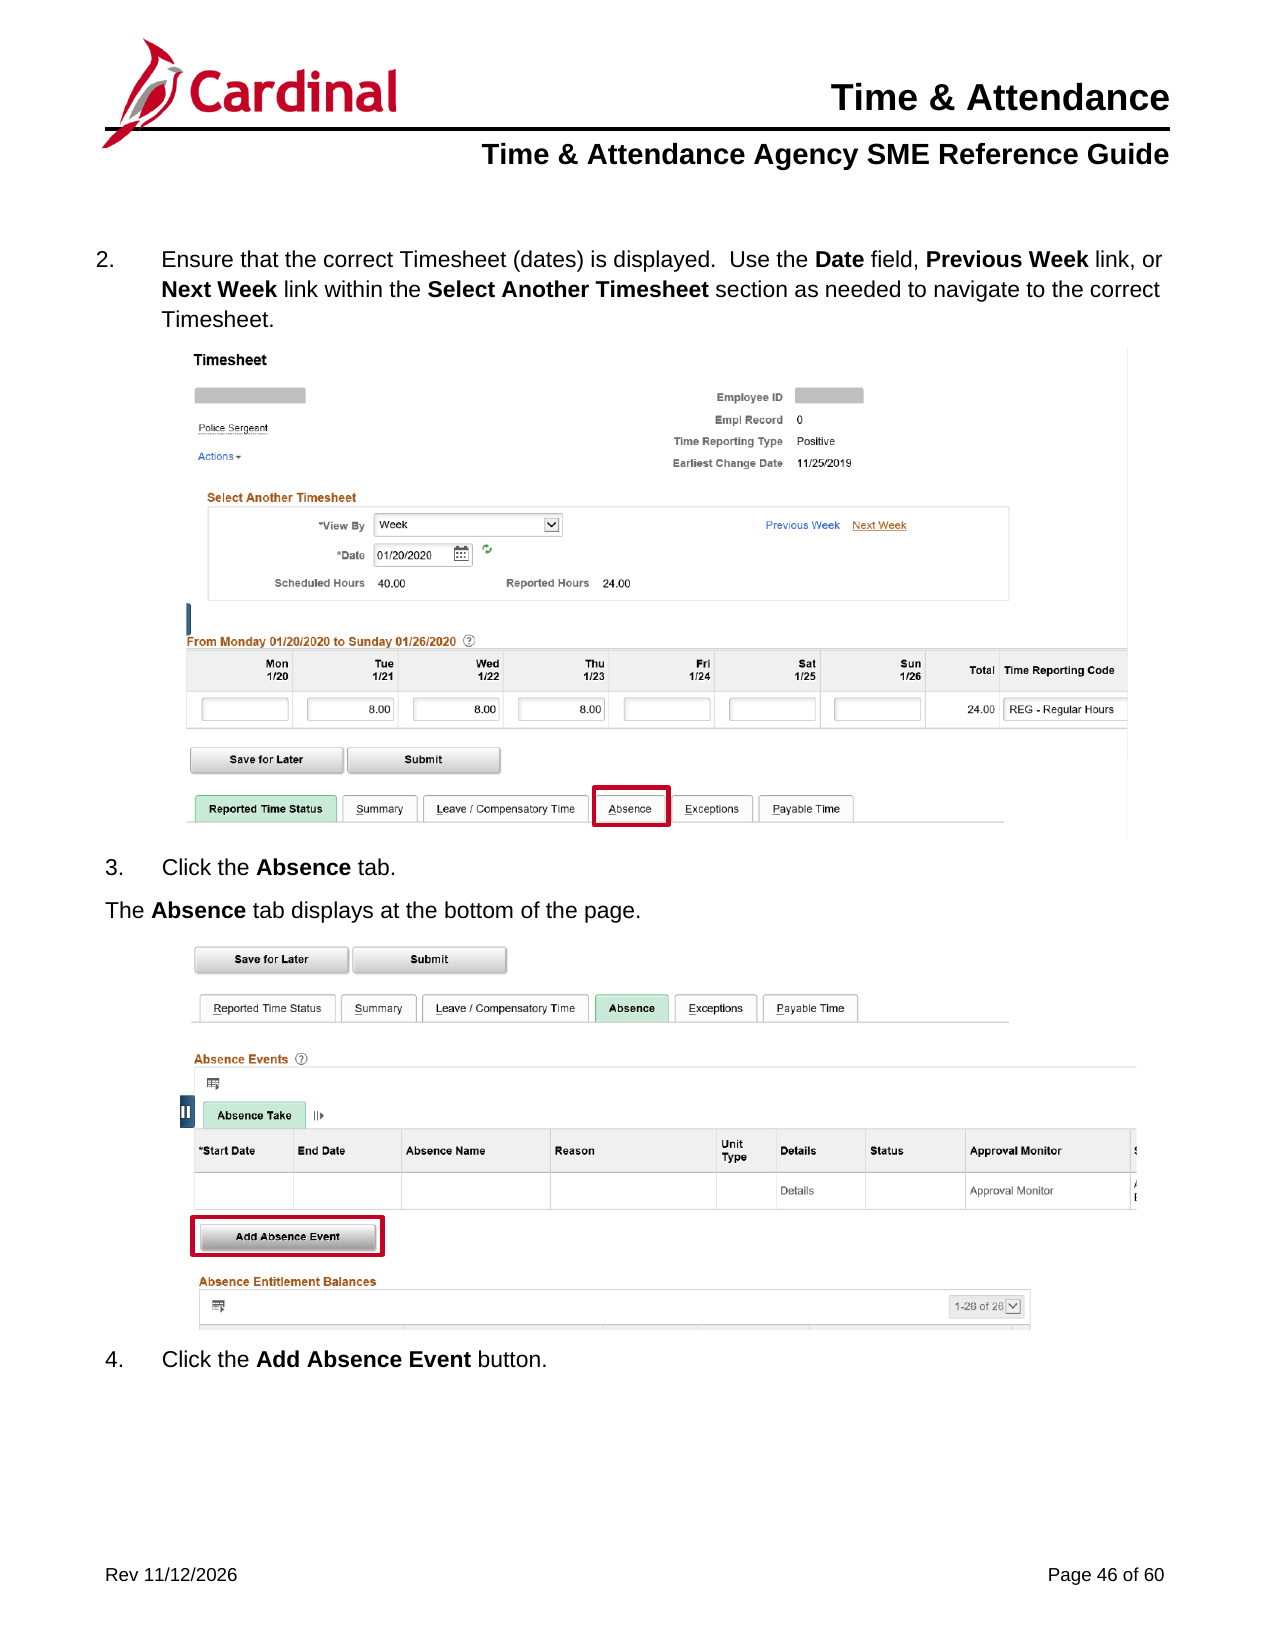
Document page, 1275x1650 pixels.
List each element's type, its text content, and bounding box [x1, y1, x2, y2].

picture [186, 348, 1128, 838]
text The Absence tab displays at the bottom of the page. [105, 897, 1170, 923]
text Click the Absence tab. [105, 854, 1170, 880]
text Click the Add Absence Event button. [105, 1346, 1170, 1372]
text Ensure that the correct Timesheet (dates) is displayed. Use the Date field, Previous Week link, or Next Week link within the Select Another Timesheet section as needed to navigate to the correct Timesheet. [96, 246, 1170, 332]
picture [180, 939, 1137, 1330]
picture [99, 38, 397, 148]
